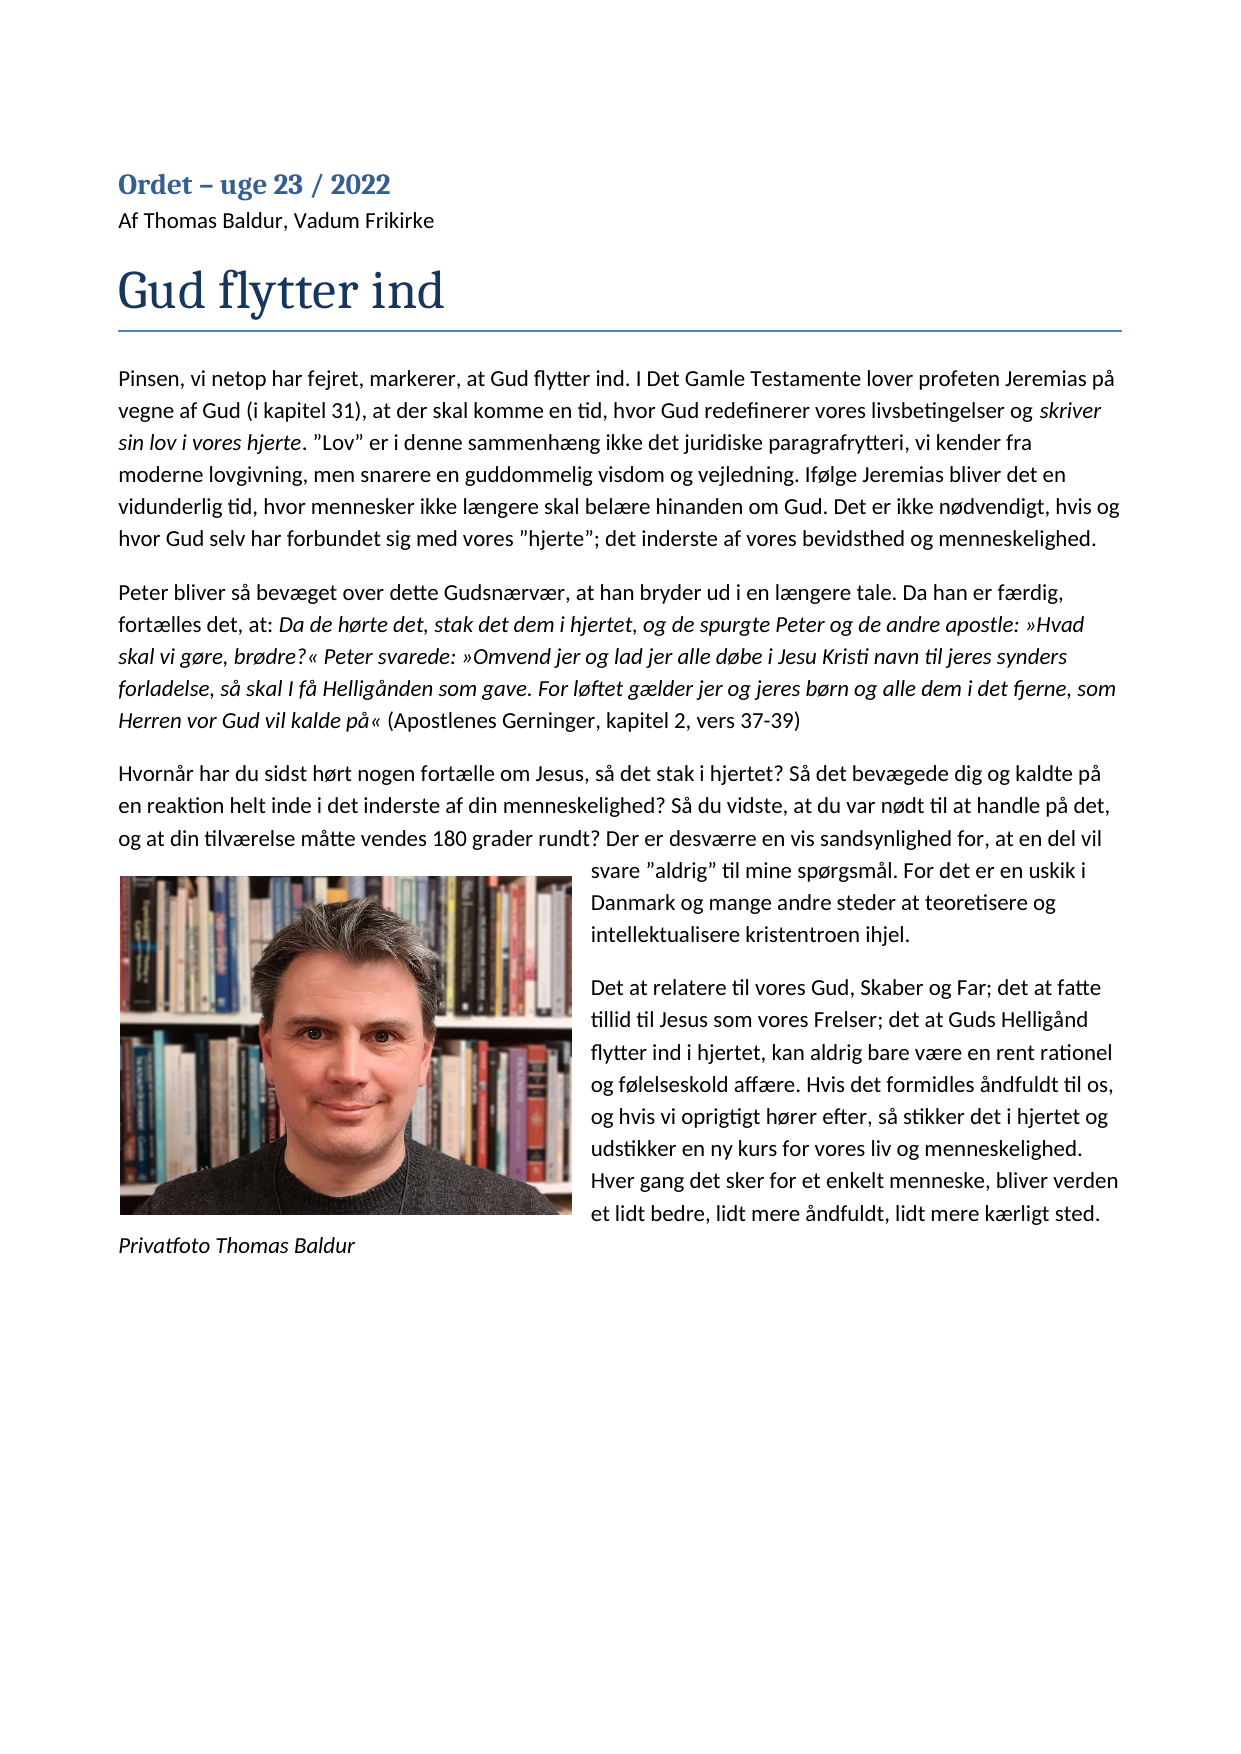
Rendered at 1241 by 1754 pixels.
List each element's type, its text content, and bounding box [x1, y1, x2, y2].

title Gud flytter ind [118, 260, 1122, 330]
picture [118, 876, 572, 1213]
text Privatfoto Thomas Baldur [118, 1231, 1122, 1259]
text Peter bliver så bevæget over dette Gudsnærvær, at han bryder ud i en længere tale. Da han er færdig, fortælles det, at: Da de hørte det, stak det dem i hjertet, og de spurgte Peter og de andre apostle: »Hvad skal vi gøre, brødre?« Peter svarede: »Omvend jer og lad jer alle døbe i Jesu Kristi navn til jeres synders forladelse, så skal I få Helligånden som gave. For løftet gælder jer og jeres børn og alle dem i det fjerne, som Herren vor Gud vil kalde på« (Apostlenes Gerninger, kapitel 2, vers 37-39) [118, 578, 1122, 734]
text Det at relatere til vores Gud, Skaber og Far; det at fatte tillid til Jesus som vores Frelser; det at Guds Helligånd flytter ind i hjertet, kan aldrig bare være en rent rationel og følelseskold affære. Hvis det formidles åndfuldt til os, og hvis vi oprigtigt hører efter, så stikker det i hjertet og udstikker en ny kurs for vores liv og menneskelighed. Hver gang det sker for et enkelt menneske, bliver verden et lidt bedre, lidt mere åndfuldt, lidt mere kærligt sted. [118, 973, 1122, 1227]
subtitle Ordet – uge 23 / 2022 [118, 168, 1122, 202]
text Hvornår har du sidst hørt nogen fortælle om Jesus, så det stak i hjertet? Så det bevægede dig og kaldte på en reaktion helt inde i det inderste af din menneskelighed? Så du vidste, at du var nødt til at handle på det, og at din tilværelse måtte vendes 180 grader rundt? Der er desværre en vis sandsynlighed for, at en del vil svare ”aldrig” til mine spørgsmål. For det er en uskik i Danmark og mange andre steder at teoretisere og intellektualisere kristentroen ihjel. [118, 759, 1122, 948]
text Af Thomas Baldur, Vadum Frikirke [118, 207, 1122, 235]
text Pinsen, vi netop har fejret, markerer, at Gud flytter ind. I Det Gamle Testamente lover profeten Jeremias på vegne af Gud (i kapitel 31), at der skal komme en tid, hvor Gud redefinerer vores livsbetingelser og skriver sin lov i vores hjerte. ”Lov” er i denne sammenhæng ikke det juridiske paragrafrytteri, vi kender fra moderne lovgivning, men snarere en guddommelig visdom og vejledning. Ifølge Jeremias bliver det en vidunderlig tid, hvor mennesker ikke længere skal belære hinanden om Gud. Det er ikke nødvendigt, hvis og hvor Gud selv har forbundet sig med vores ”hjerte”; det inderste af vores bevidsthed og menneskelighed. [118, 364, 1122, 553]
